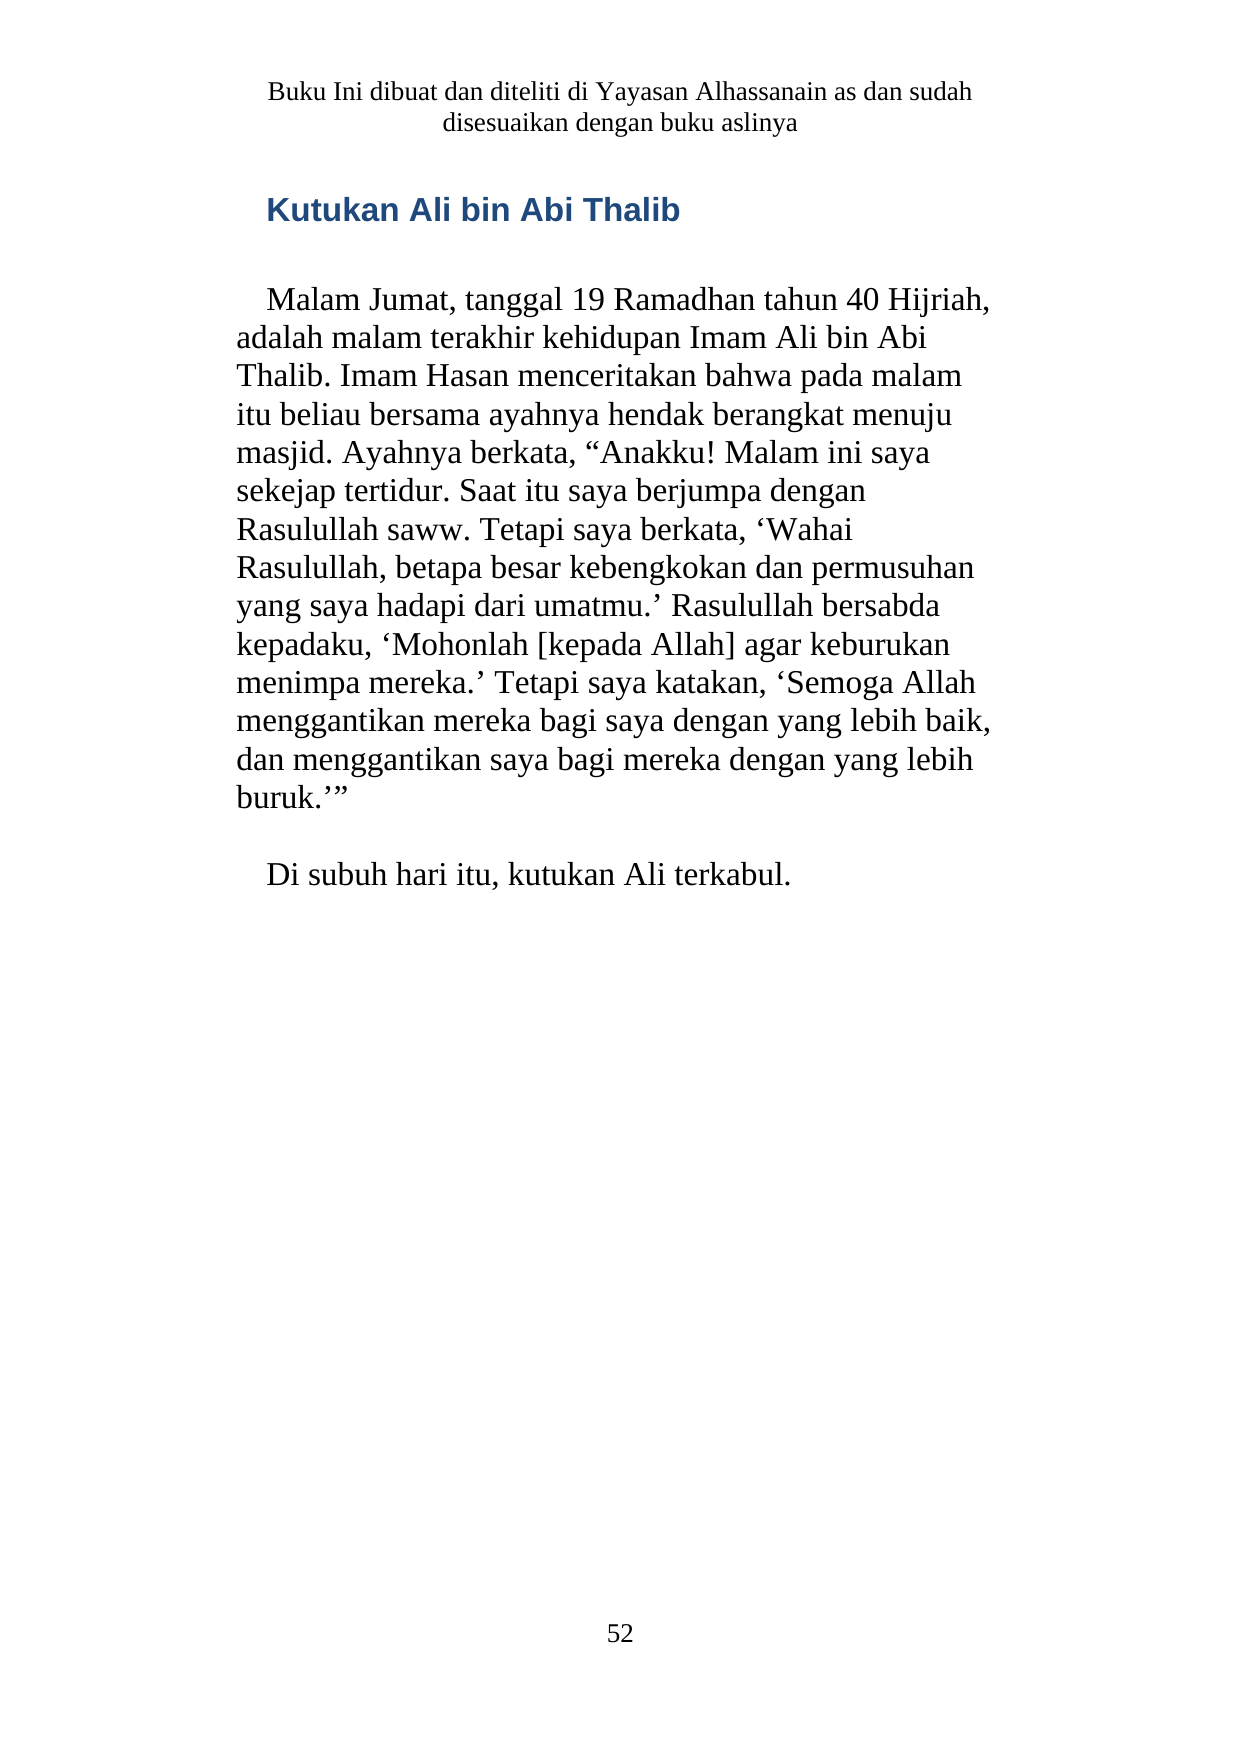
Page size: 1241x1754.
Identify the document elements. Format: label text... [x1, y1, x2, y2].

text Malam Jumat, tanggal 19 Ramadhan tahun 40 Hijriah, adalah malam terakhir kehidupan Imam Ali bin Abi Thalib. Imam Hasan menceritakan bahwa pada malam itu beliau bersama ayahnya hendak berangkat menuju masjid. Ayahnya berkata, “Anakku! Malam ini saya sekejap tertidur. Saat itu saya berjumpa dengan Rasulullah saww. Tetapi saya berkata, ‘Wahai Rasulullah, betapa besar kebengkokan dan permusuhan yang saya hadapi dari umatmu.’ Rasulullah bersabda kepadaku, ‘Mohonlah [kepada Allah] agar keburukan menimpa mereka.’ Tetapi saya katakan, ‘Semoga Allah menggantikan mereka bagi saya dengan yang lebih baik, dan menggantikan saya bagi mereka dengan yang lebih buruk.’” [236, 279, 1004, 816]
subtitle Kutukan Ali bin Abi Thalib [236, 190, 1004, 228]
text Di subuh hari itu, kutukan Ali terkabul. [236, 854, 1004, 892]
